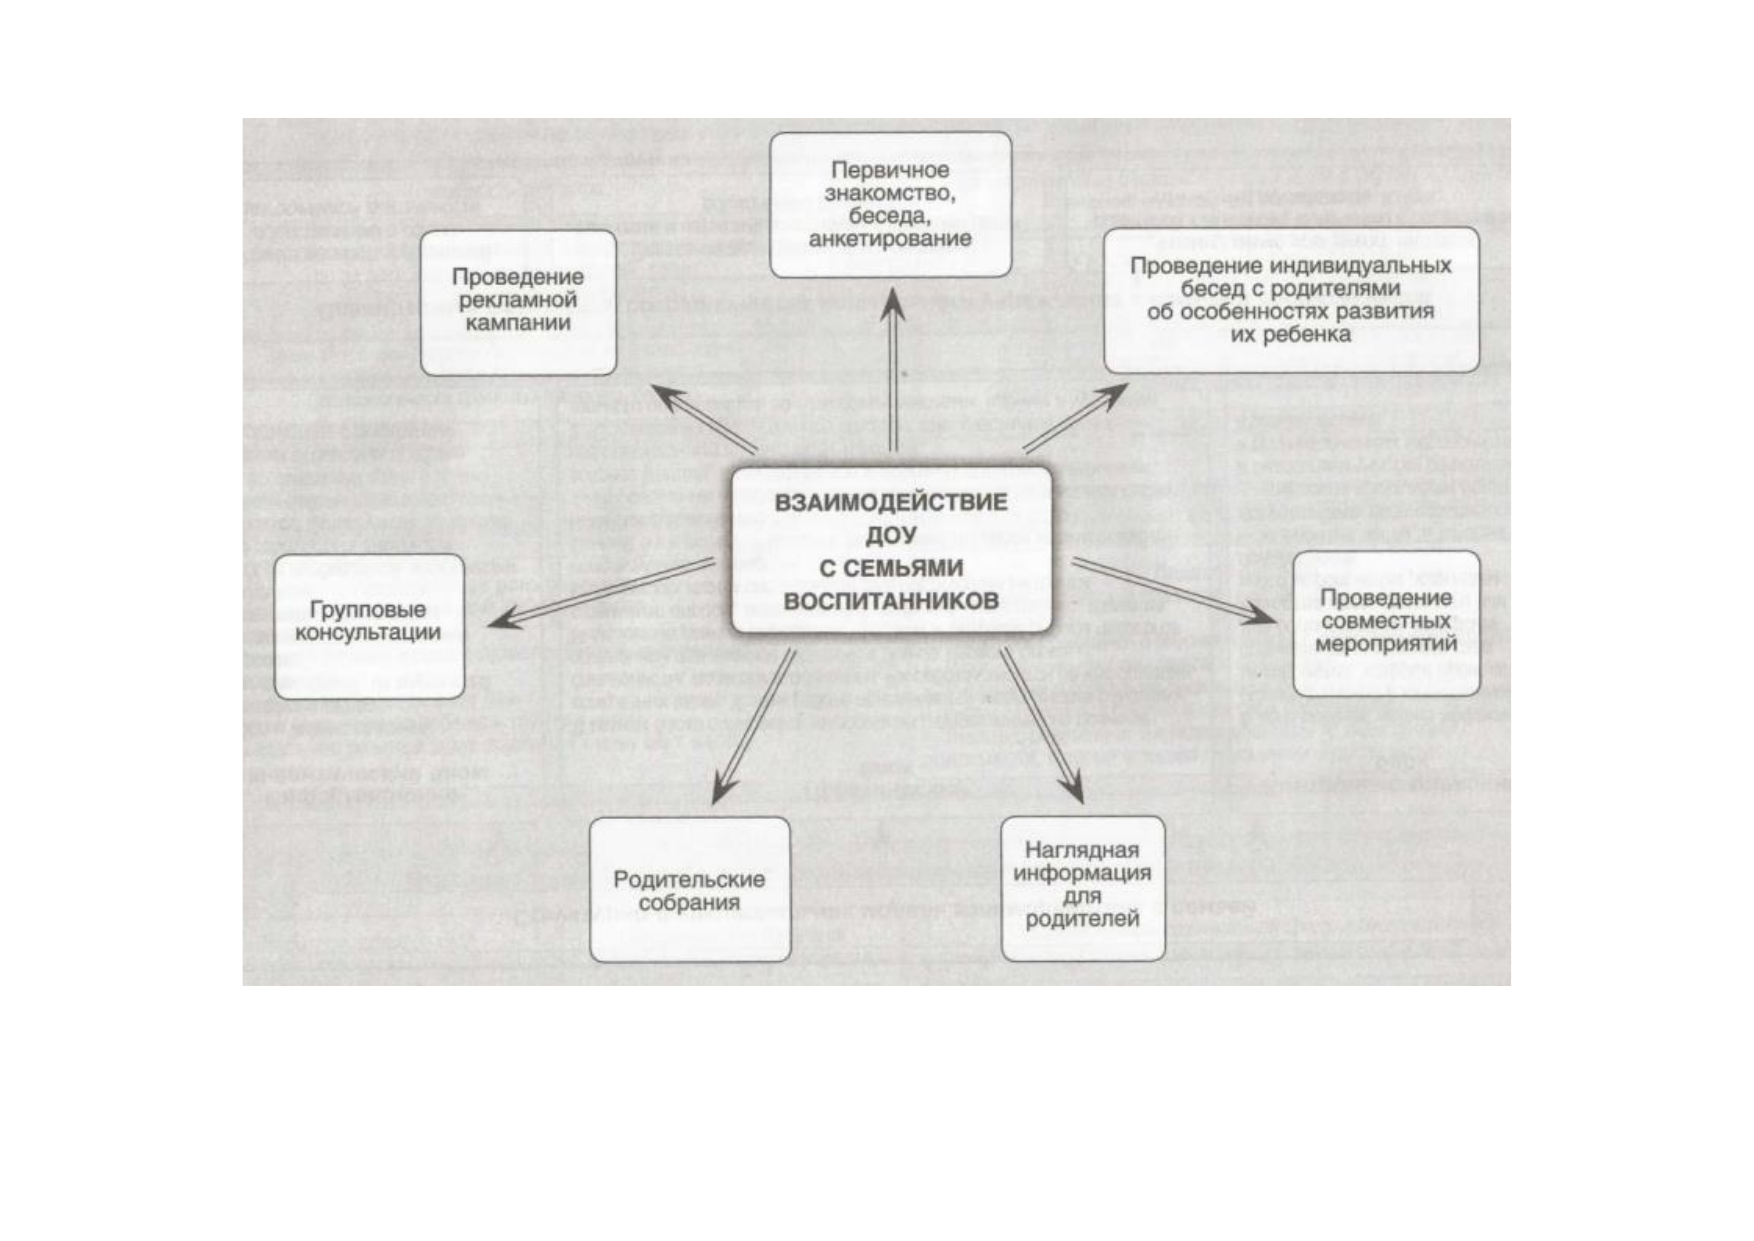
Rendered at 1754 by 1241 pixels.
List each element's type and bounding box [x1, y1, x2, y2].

picture [242, 118, 1512, 986]
